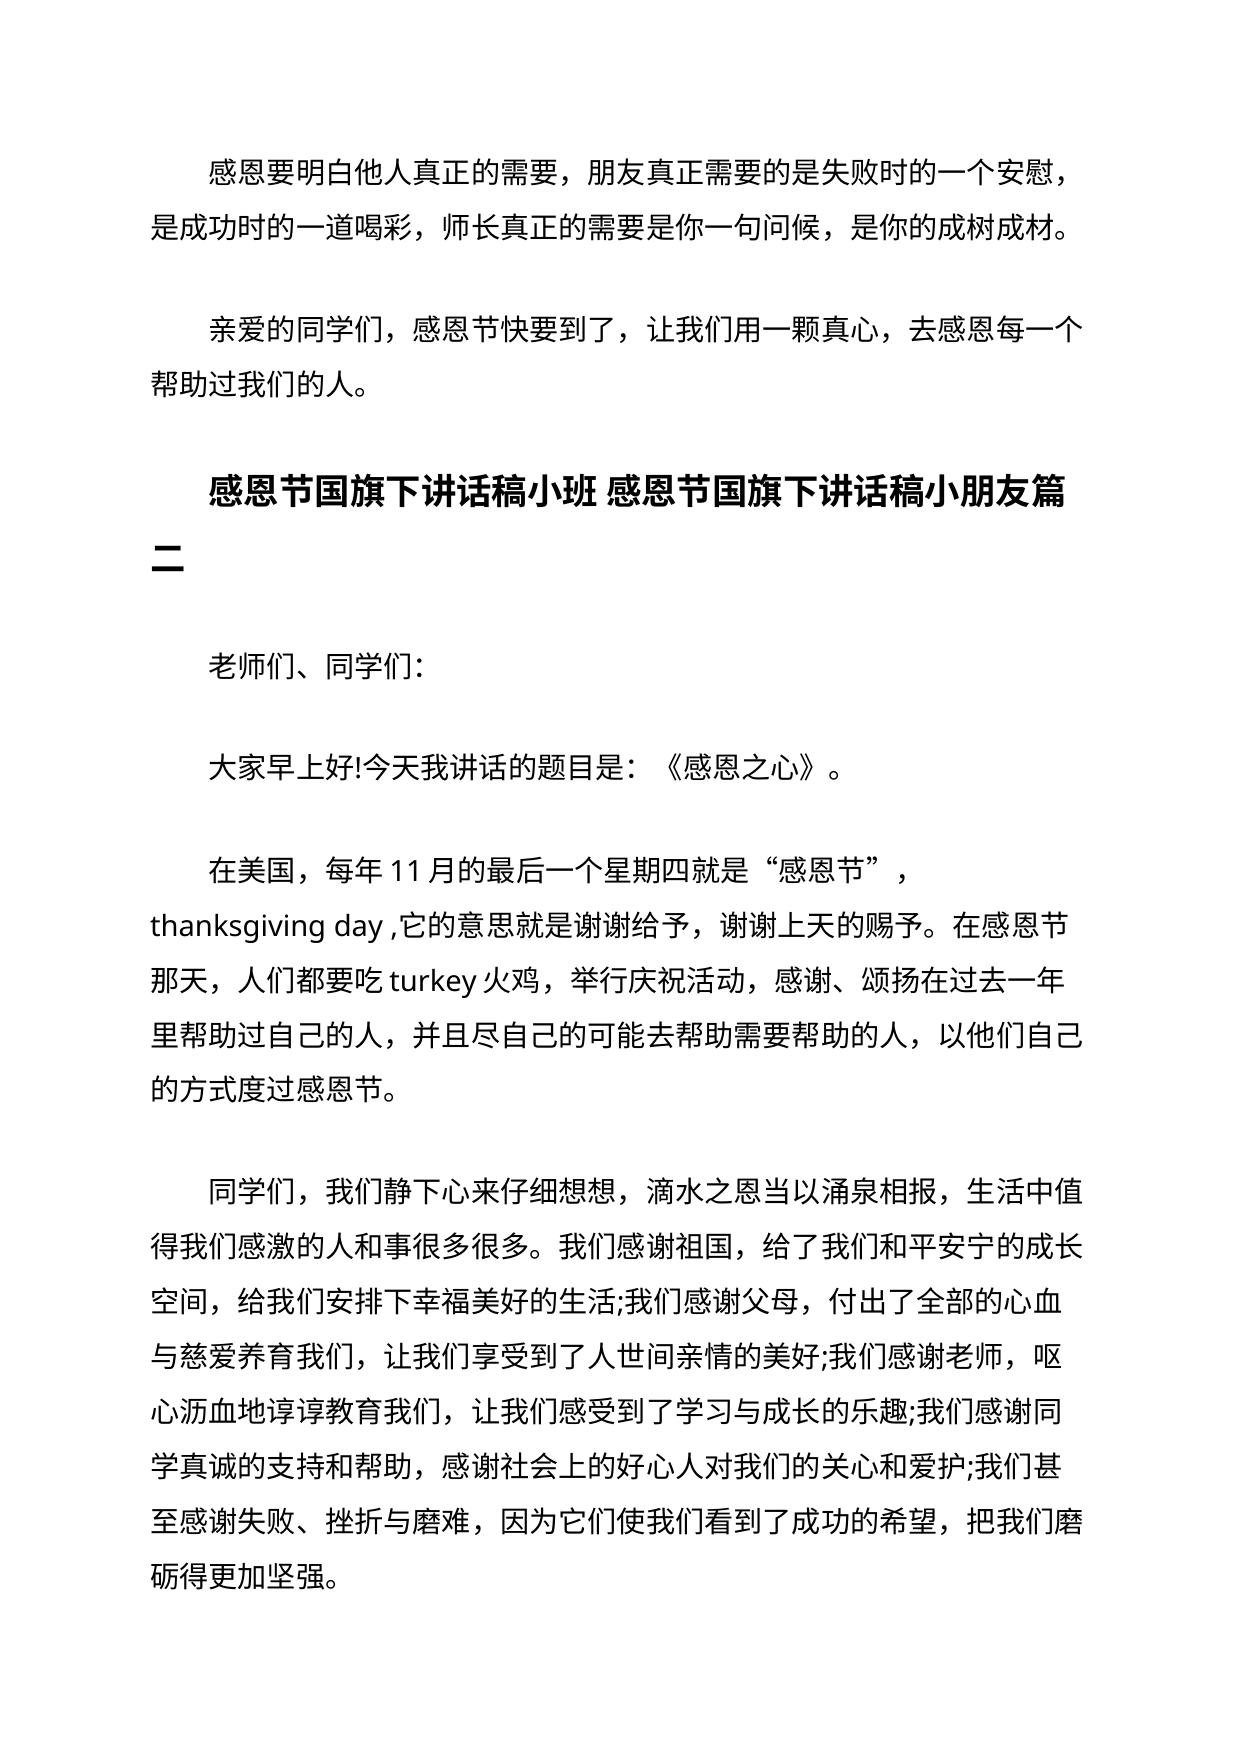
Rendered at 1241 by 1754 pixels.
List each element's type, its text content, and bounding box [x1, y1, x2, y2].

text 在美国，每年11月的最后一个星期四就是“感恩节”，thanksgiving day ,它的意思就是谢谢给予，谢谢上天的赐予。在感恩节那天，人们都要吃turkey火鸡，举行庆祝活动，感谢、颂扬在过去一年里帮助过自己的人，并且尽自己的可能去帮助需要帮助的人，以他们自己的方式度过感恩节。 [150, 847, 1090, 1109]
text 大家早上好!今天我讲话的题目是：《感恩之心》。 [150, 745, 1090, 787]
text 亲爱的同学们，感恩节快要到了，让我们用一颗真心，去感恩每一个帮助过我们的人。 [150, 307, 1090, 404]
text 老师们、同学们： [150, 643, 1090, 686]
text 感恩节国旗下讲话稿小班 感恩节国旗下讲话稿小朋友篇二 [150, 463, 1090, 581]
text 感恩要明白他人真正的需要，朋友真正需要的是失败时的一个安慰，是成功时的一道喝彩，师长真正的需要是你一句问候，是你的成树成材。 [150, 150, 1090, 247]
text 同学们，我们静下心来仔细想想，滴水之恩当以涌泉相报，生活中值得我们感激的人和事很多很多。我们感谢祖国，给了我们和平安宁的成长空间，给我们安排下幸福美好的生活;我们感谢父母，付出了全部的心血与慈爱养育我们，让我们享受到了人世间亲情的美好;我们感谢老师，呕心沥血地谆谆教育我们，让我们感受到了学习与成长的乐趣;我们感谢同学真诚的支持和帮助，感谢社会上的好心人对我们的关心和爱护;我们甚至感谢失败、挫折与磨难，因为它们使我们看到了成功的希望，把我们磨砺得更加坚强。 [150, 1169, 1090, 1596]
